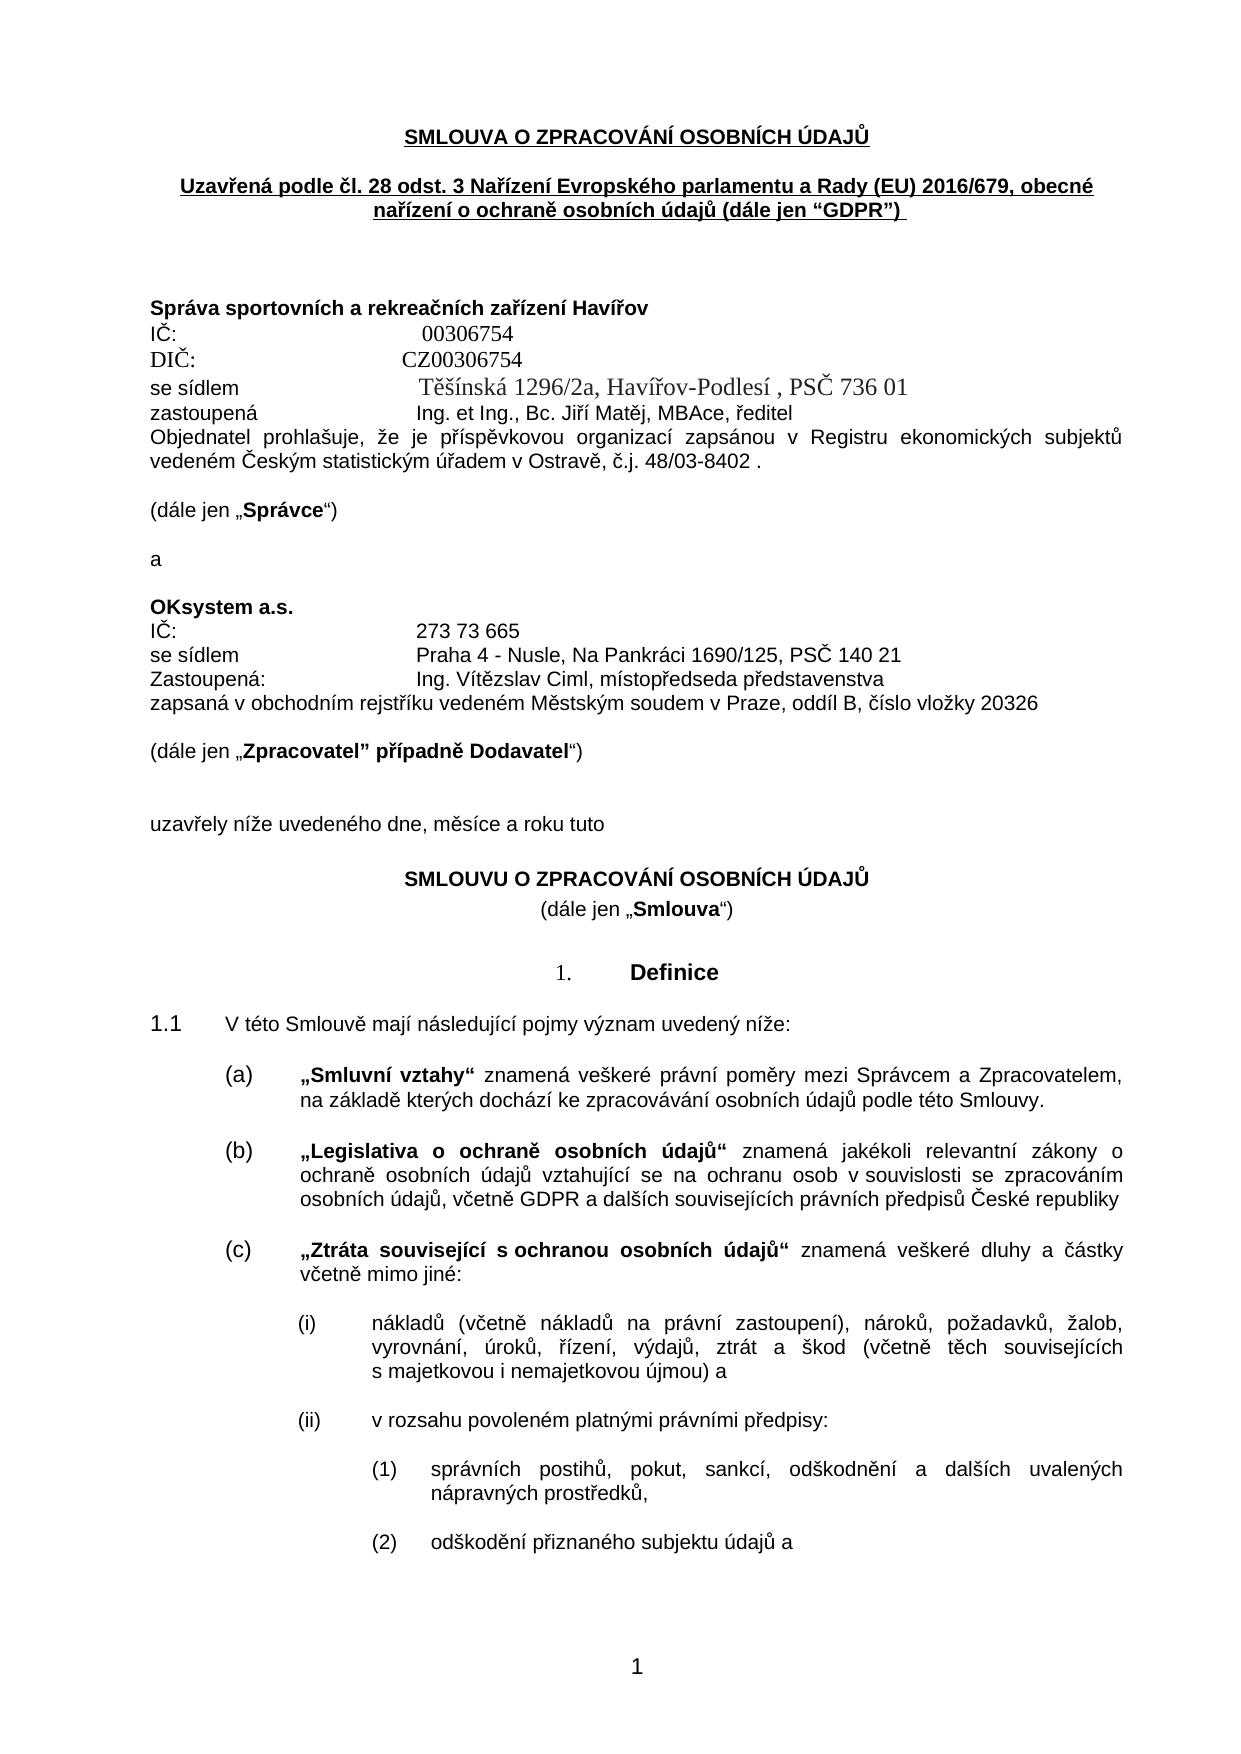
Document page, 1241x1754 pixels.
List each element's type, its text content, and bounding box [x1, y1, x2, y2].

text a [150, 547, 1124, 571]
text se sídlem Těšínská 1296/2a, Havířov-Podlesí , PSČ 736 01 [150, 372, 1124, 401]
text nákladů (včetně nákladů na právní zastoupení), nároků, požadavků, žalob, vyrovnání, úroků, řízení, výdajů, ztrát a škod (včetně těch souvisejících s majetkovou i nemajetkovou újmou) a [298, 1311, 1124, 1383]
text (dále jen „Správce“) [150, 498, 1124, 522]
text uzavřely níže uvedeného dne, měsíce a roku tuto [150, 812, 1124, 836]
text Definice [150, 958, 1124, 985]
text v rozsahu povoleném platnými právními předpisy: [298, 1408, 1124, 1432]
text zastoupená Ing. et Ing., Bc. Jiří Matěj, MBAce, ředitel [150, 401, 1124, 425]
text Zastoupená: Ing. Vítězslav Ciml, místopředseda představenstva [150, 667, 1124, 691]
text „Ztráta související s ochranou osobních údajů“ znamená veškeré dluhy a částky včetně mimo jiné: [225, 1236, 1124, 1286]
text IČ: 273 73 665 [150, 619, 1124, 643]
text SMLOUVU O ZPRACOVÁNÍ OSOBNÍCH ÚDAJŮ [150, 867, 1124, 891]
text (dále jen „Smlouva“) [150, 897, 1124, 921]
text správních postihů, pokut, sankcí, odškodnění a dalších uvalených nápravných prostředků, [372, 1457, 1124, 1505]
text SMLOUVA O ZPRACOVÁNÍ OSOBNÍCH ÚDAJŮ [150, 125, 1124, 149]
text Uzavřená podle čl. 28 odst. 3 Nařízení Evropského parlamentu a Rady (EU) 2016/679, obecné nařízení o ochraně osobních údajů (dále jen “GDPR”) [150, 174, 1124, 222]
text zapsaná v obchodním rejstříku vedeném Městským soudem v Praze, oddíl B, číslo vložky 20326 [150, 691, 1124, 715]
text V této Smlouvě mají následující pojmy význam uvedený níže: [150, 1010, 1124, 1036]
text Správa sportovních a rekreačních zařízení Havířov [150, 296, 1124, 320]
text odškodění přiznaného subjektu údajů a [372, 1530, 1124, 1554]
text „Smluvní vztahy“ znamená veškeré právní poměry mezi Správcem a Zpracovatelem, na základě kterých dochází ke zpracovávání osobních údajů podle této Smlouvy. [225, 1061, 1124, 1112]
text IČ: 00306754 [150, 320, 1124, 346]
text se sídlem Praha 4 - Nusle, Na Pankráci 1690/125, PSČ 140 21 [150, 643, 1124, 667]
text Objednatel prohlašuje, že je příspěvkovou organizací zapsánou v Registru ekonomických subjektů vedeném Českým statistickým úřadem v Ostravě, č.j. 48/03-8402 . [150, 425, 1124, 473]
text DIČ: CZ00306754 [150, 346, 1124, 372]
text OKsystem a.s. [150, 595, 1124, 619]
text (dále jen „Zpracovatel” případně Dodavatel“) [150, 739, 1124, 763]
text „Legislativa o ochraně osobních údajů“ znamená jakékoli relevantní zákony o ochraně osobních údajů vztahující se na ochranu osob v souvislosti se zpracováním osobních údajů, včetně GDPR a dalších souvisejících právních předpisů České republiky [225, 1137, 1124, 1211]
